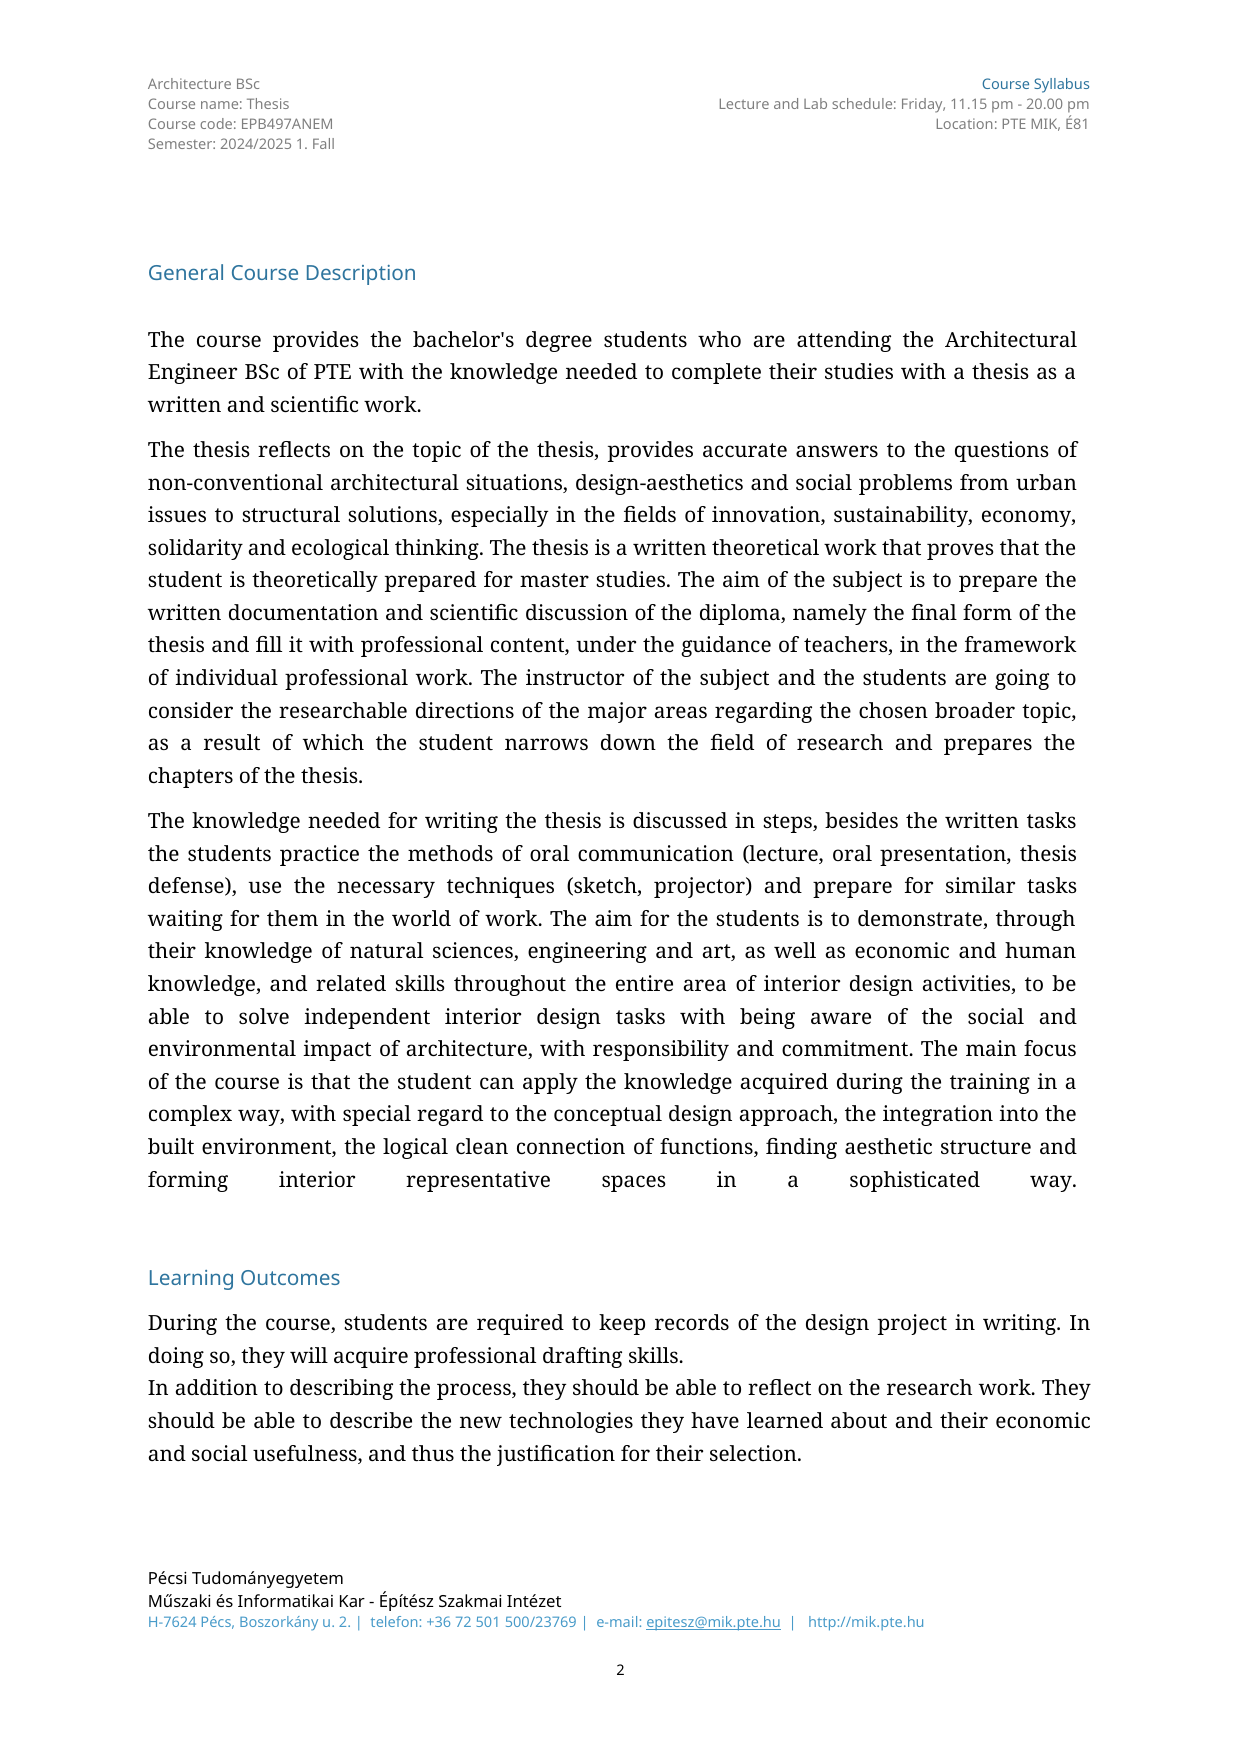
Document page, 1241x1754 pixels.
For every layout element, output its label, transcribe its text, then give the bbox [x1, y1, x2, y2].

text The thesis reflects on the topic of the thesis, provides accurate answers to the questions of non-conventional architectural situations, design-aesthetics and social problems from urban issues to structural solutions, especially in the fields of innovation, sustainability, economy, solidarity and ecological thinking. The thesis is a written theoretical work that proves that the student is theoretically prepared for master studies. The aim of the subject is to prepare the written documentation and scientific discussion of the diploma, namely the final form of the thesis and fill it with professional content, under the guidance of teachers, in the framework of individual professional work. The instructor of the subject and the students are going to consider the researchable directions of the major areas regarding the chosen broader topic, as a result of which the student narrows down the field of research and prepares the chapters of the thesis. [148, 435, 1078, 789]
text Learning Outcomes [148, 1263, 1092, 1292]
text In addition to describing the process, they should be able to reflect on the research work. They should be able to describe the new technologies they have learned about and their economic and social usefulness, and thus the justification for their selection. [148, 1373, 1092, 1467]
text During the course, students are required to keep records of the design project in writing. In doing so, they will acquire professional drafting skills. [148, 1308, 1092, 1369]
text The knowledge needed for writing the thesis is discussed in steps, besides the written tasks the students practice the methods of oral communication (lecture, oral presentation, thesis defense), use the necessary techniques (sketch, projector) and prepare for similar tasks waiting for them in the world of work. The aim for the students is to demonstrate, through their knowledge of natural sciences, engineering and art, as well as economic and human knowledge, and related skills throughout the entire area of interior design activities, to be able to solve independent interior design tasks with being aware of the social and environmental impact of architecture, with responsibility and commitment. The main focus of the course is that the student can apply the knowledge acquired during the training in a complex way, with special regard to the conceptual design approach, the integration into the built environment, the logical clean connection of functions, finding aesthetic structure and forming interior representative spaces in a sophisticated way. [148, 806, 1078, 1226]
text The course provides the bachelor's degree students who are attending the Architectural Engineer BSc of PTE with the knowledge needed to complete their studies with a thesis as a written and scientific work. [148, 325, 1078, 418]
subtitle General Course Description [148, 258, 1092, 286]
